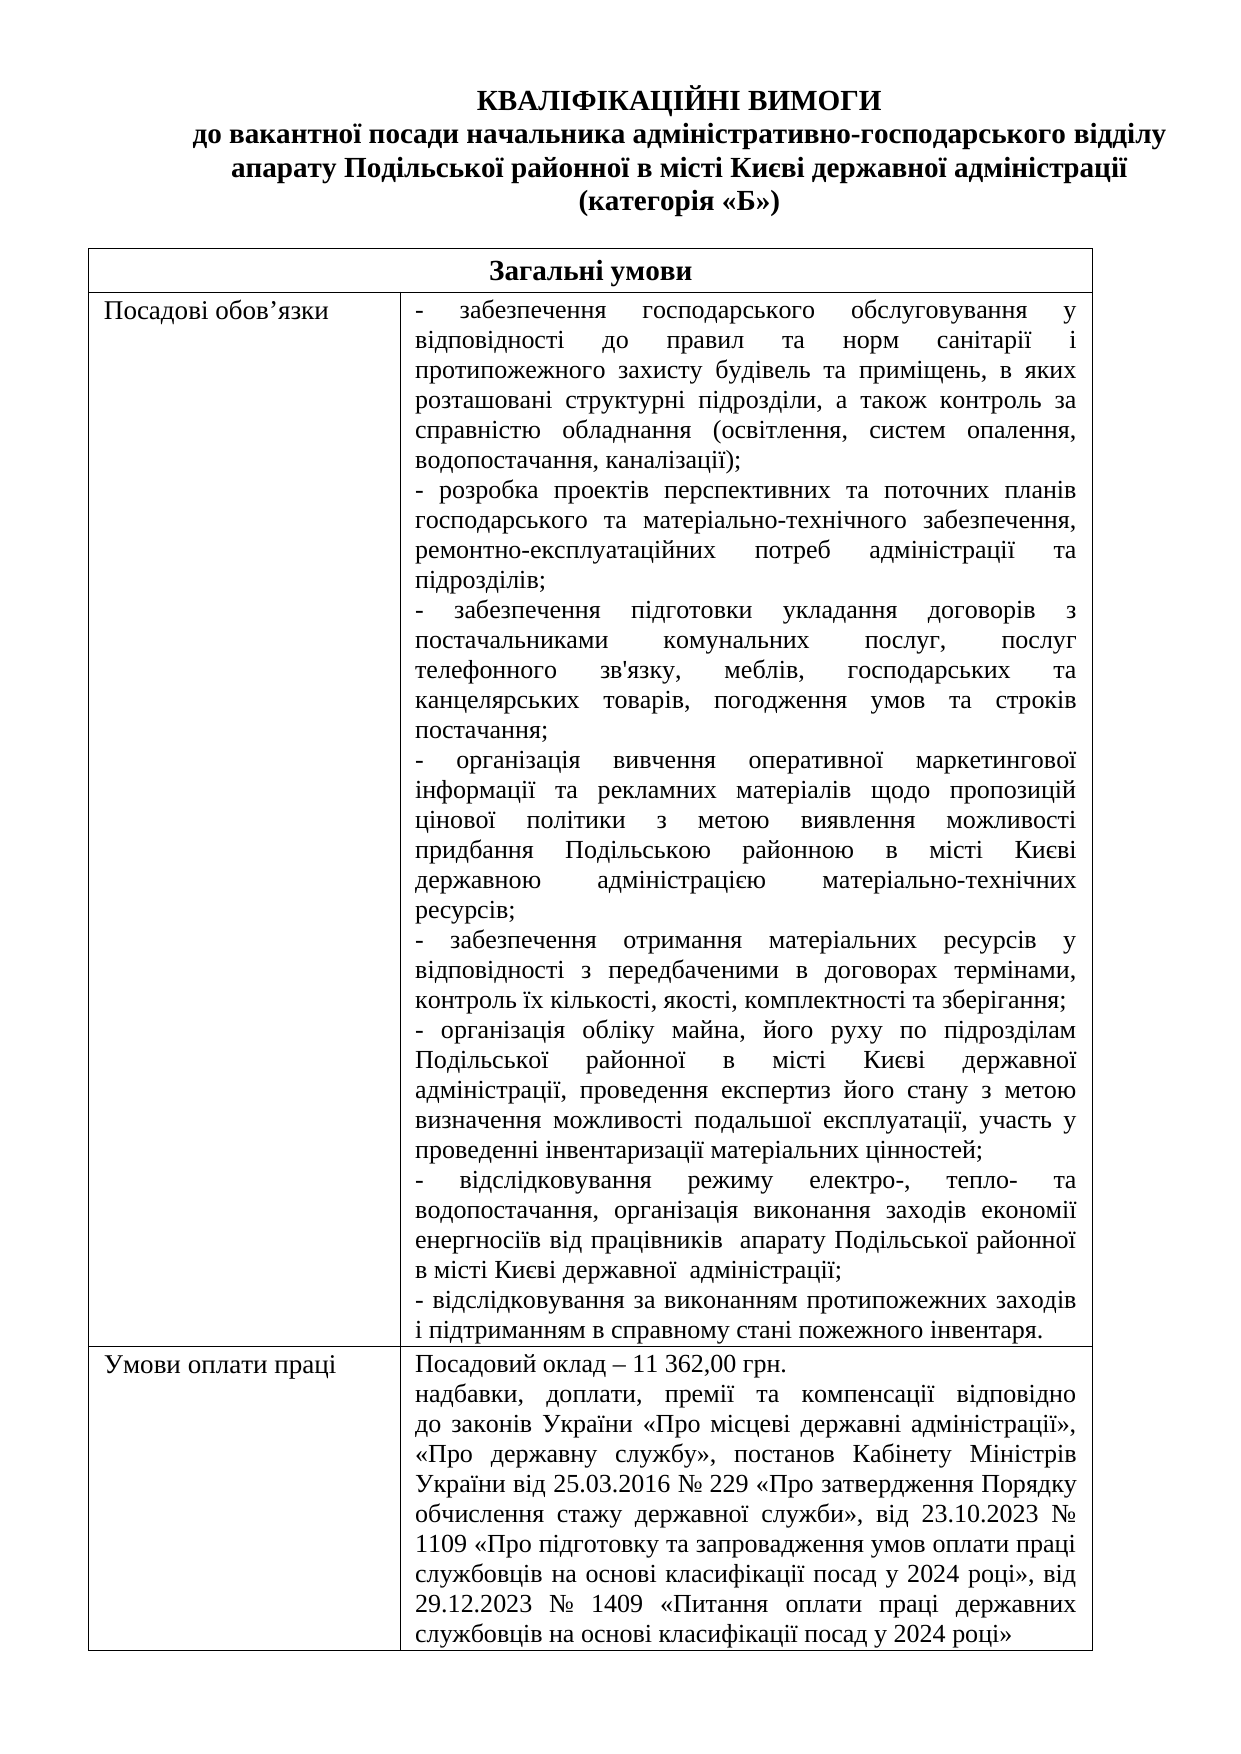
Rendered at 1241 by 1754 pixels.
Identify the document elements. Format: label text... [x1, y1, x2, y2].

text КВАЛІФІКАЦІЙНІ ВИМОГИ [177, 83, 1181, 116]
table_cell Посадові обов’язки [89, 293, 400, 1346]
table_cell Умови оплати праці [89, 1347, 400, 1650]
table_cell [401, 1347, 1092, 1650]
text до вакантної посади начальника адміністративно-господарського відділу апарату Подільської районної в місті Києві державної адміністрації (категорія «Б») [177, 116, 1181, 217]
table_header Загальні умови [89, 249, 1092, 292]
table_cell - забезпечення господарського обслуговування у відповідності до правил та норм санітарії і протипожежного захисту будівель та приміщень, в яких розташовані структурні підрозділи, а також контроль за справністю обладнання (освітлення, систем опалення, водопостачання, каналізації); - розробка проектів перспективних та поточних планів господарського та матеріально-технічного забезпечення, ремонтно-експлуатаційних потреб адміністрації та підрозділів; - забезпечення підготовки укладання договорів з постачальниками комунальних послуг, послуг телефонного зв'язку, меблів, господарських та канцелярських товарів, погодження умов та строків постачання; - організація вивчення оперативної маркетингової інформації та рекламних матеріалів щодо пропозицій цінової політики з метою виявлення можливості придбання Подільською районною в місті Києві державною адміністрацією матеріально-технічних ресурсів; - забезпечення отримання матеріальних ресурсів у відповідності з передбаченими в договорах термінами, контроль їх кількості, якості, комплектності та зберігання; - організація обліку майна, його руху по підрозділам Подільської районної в місті Києві державної адміністрації, проведення експертиз його стану з метою визначення можливості подальшої експлуатації, участь у проведенні інвентаризації матеріальних цінностей; - відслідковування режиму електро-, тепло- та водопостачання, організація виконання заходів економії енергносіїв від працівників апарату Подільської районної в місті Києві державної адміністрації; - відслідковування за виконанням протипожежних заходів і підтриманням в справному стані пожежного інвентаря. [401, 293, 1092, 1346]
